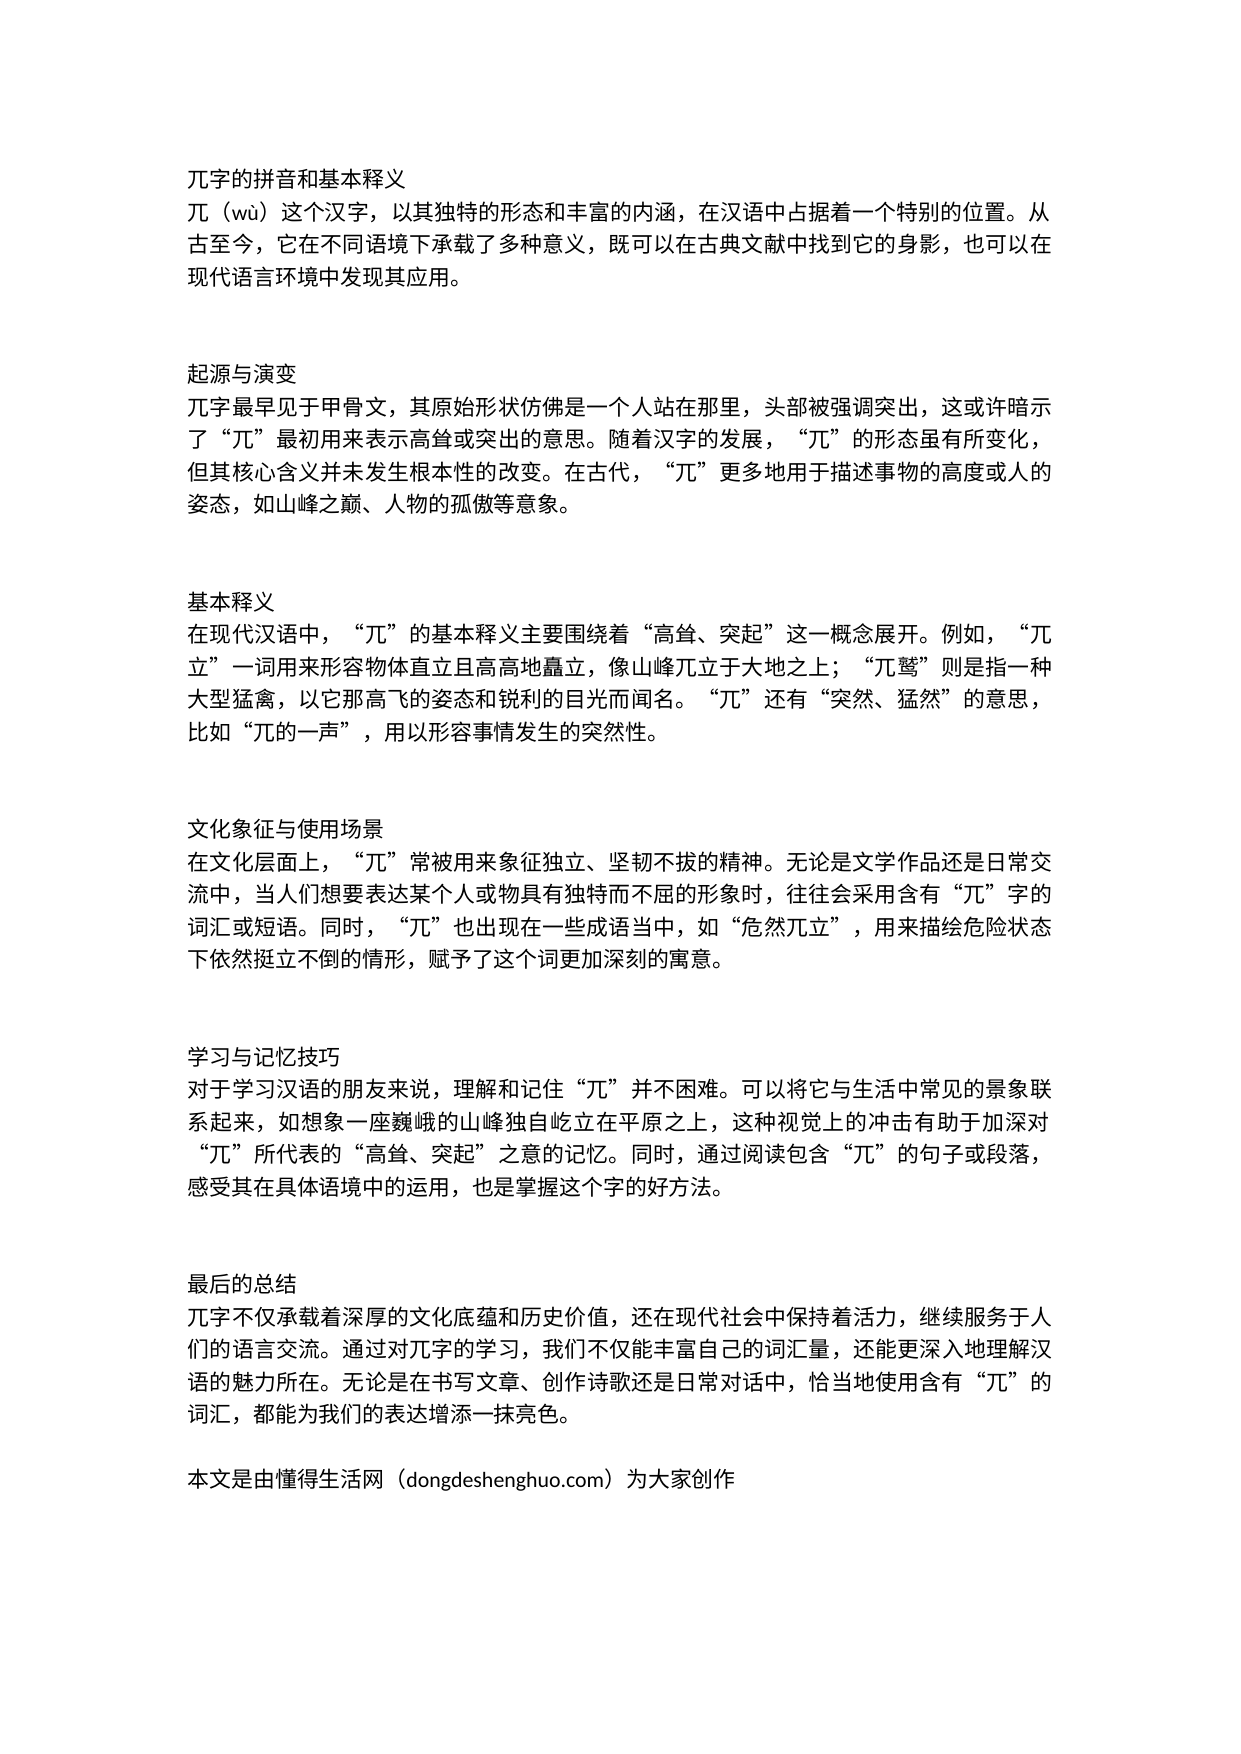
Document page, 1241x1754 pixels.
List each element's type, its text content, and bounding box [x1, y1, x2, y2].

text 兀字不仅承载着深厚的文化底蕴和历史价值，还在现代社会中保持着活力，继续服务于人们的语言交流。通过对兀字的学习，我们不仅能丰富自己的词汇量，还能更深入地理解汉语的魅力所在。无论是在书写文章、创作诗歌还是日常对话中，恰当地使用含有“兀”的词汇，都能为我们的表达增添一抹亮色。 [187, 1299, 1053, 1429]
text 兀字最早见于甲骨文，其原始形状仿佛是一个人站在那里，头部被强调突出，这或许暗示了“兀”最初用来表示高耸或突出的意思。随着汉字的发展，“兀”的形态虽有所变化，但其核心含义并未发生根本性的改变。在古代，“兀”更多地用于描述事物的高度或人的姿态，如山峰之巅、人物的孤傲等意象。 [187, 389, 1053, 519]
text 学习与记忆技巧 [187, 1039, 1053, 1072]
text 最后的总结 [187, 1267, 1053, 1299]
text 起源与演变 [187, 357, 1053, 389]
text 兀字的拼音和基本释义 [187, 162, 1053, 194]
text 本文是由懂得生活网（dongdeshenghuo.com）为大家创作 [187, 1462, 1053, 1494]
text 在文化层面上，“兀”常被用来象征独立、坚韧不拔的精神。无论是文学作品还是日常交流中，当人们想要表达某个人或物具有独特而不屈的形象时，往往会采用含有“兀”字的词汇或短语。同时，“兀”也出现在一些成语当中，如“危然兀立”，用来描绘危险状态下依然挺立不倒的情形，赋予了这个词更加深刻的寓意。 [187, 844, 1053, 974]
text 文化象征与使用场景 [187, 812, 1053, 844]
text 对于学习汉语的朋友来说，理解和记住“兀”并不困难。可以将它与生活中常见的景象联系起来，如想象一座巍峨的山峰独自屹立在平原之上，这种视觉上的冲击有助于加深对“兀”所代表的“高耸、突起”之意的记忆。同时，通过阅读包含“兀”的句子或段落，感受其在具体语境中的运用，也是掌握这个字的好方法。 [187, 1072, 1053, 1202]
text 在现代汉语中，“兀”的基本释义主要围绕着“高耸、突起”这一概念展开。例如，“兀立”一词用来形容物体直立且高高地矗立，像山峰兀立于大地之上；“兀鹫”则是指一种大型猛禽，以它那高飞的姿态和锐利的目光而闻名。“兀”还有“突然、猛然”的意思，比如“兀的一声”，用以形容事情发生的突然性。 [187, 617, 1053, 747]
text 基本释义 [187, 584, 1053, 617]
text 兀（wù）这个汉字，以其独特的形态和丰富的内涵，在汉语中占据着一个特别的位置。从古至今，它在不同语境下承载了多种意义，既可以在古典文献中找到它的身影，也可以在现代语言环境中发现其应用。 [187, 194, 1053, 292]
